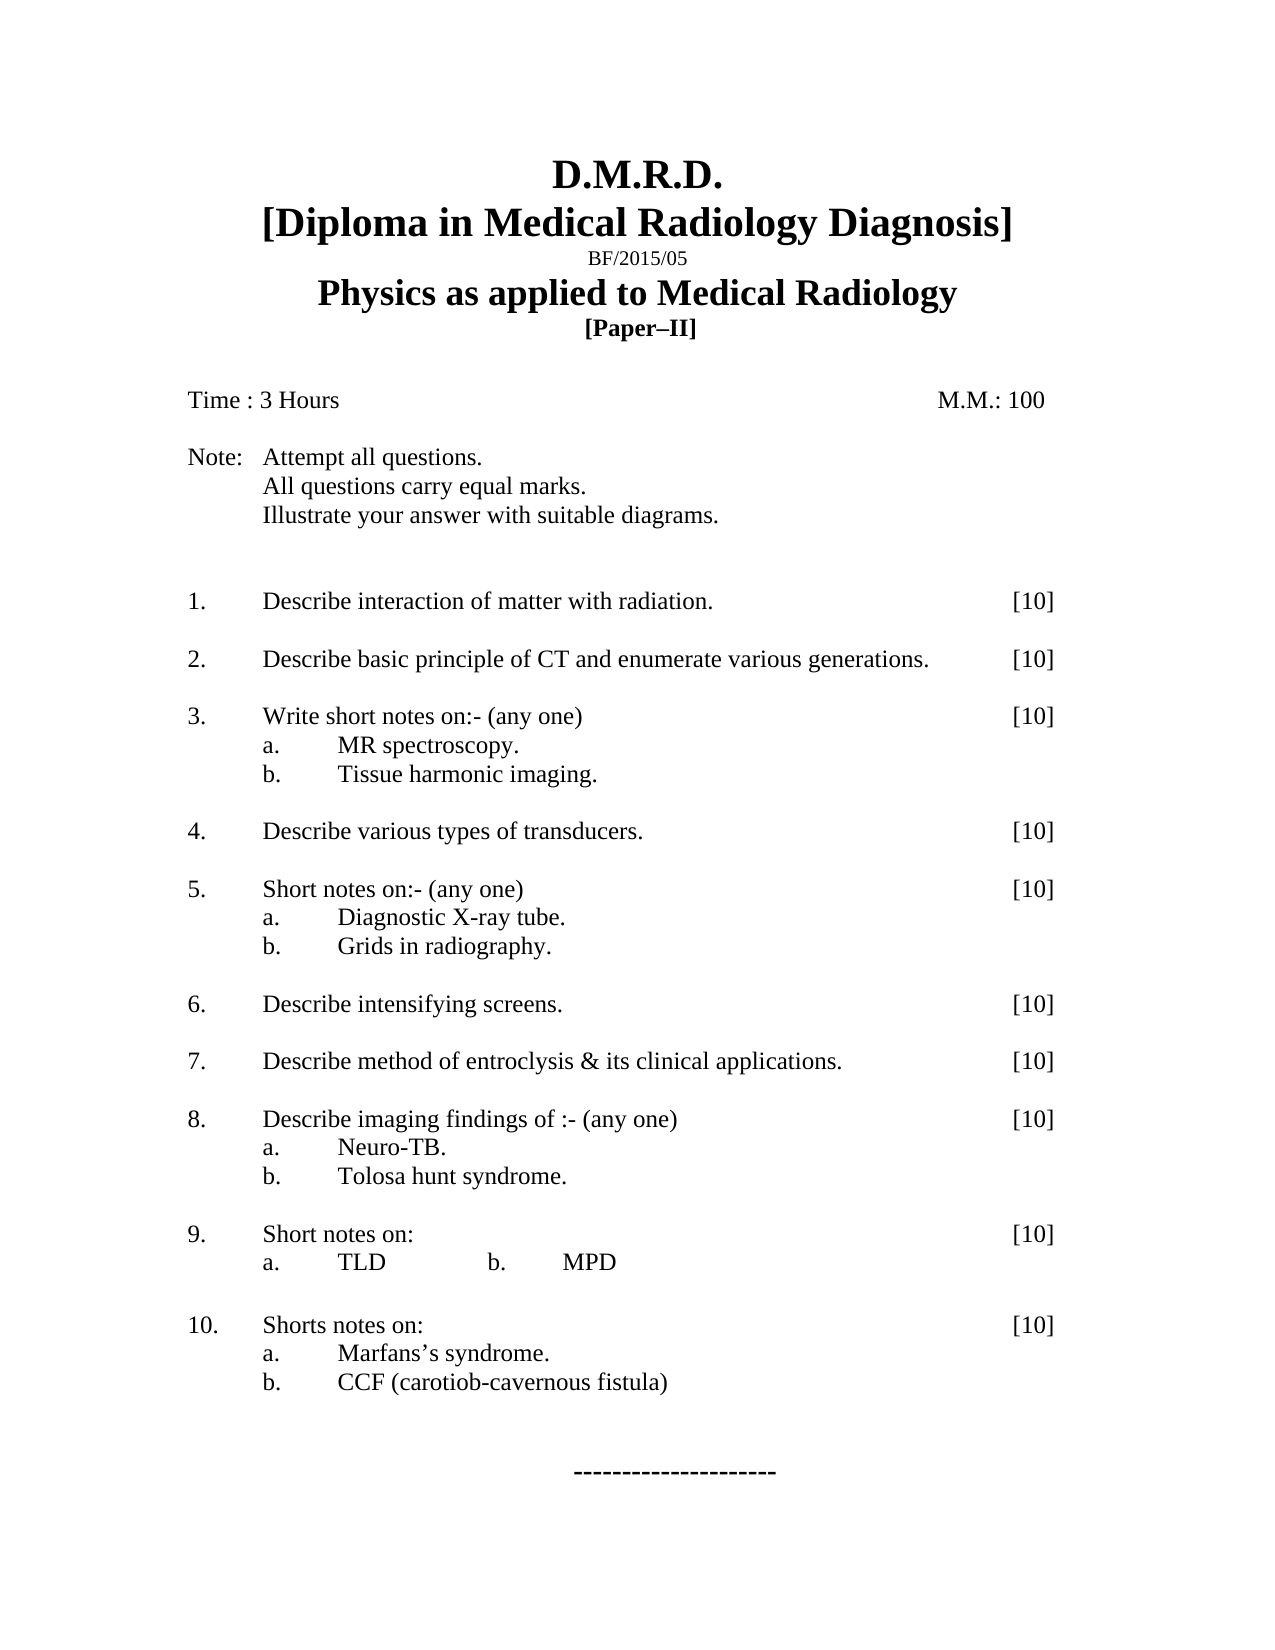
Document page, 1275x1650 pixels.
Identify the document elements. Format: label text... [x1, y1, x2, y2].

title D.M.R.D. [187, 150, 1087, 198]
title 10. Shorts notes on: [10] [187, 1310, 1087, 1338]
text Illustrate your answer with suitable diagrams. [187, 500, 1087, 529]
title 5. Short notes on:- (any one) [10] [187, 874, 1087, 902]
title 8. Describe imaging findings of :- (any one) [10] [187, 1104, 1087, 1132]
title b. CCF (carotiob-cavernous fistula) [187, 1367, 1087, 1396]
title Physics as applied to Medical Radiology [187, 270, 1087, 313]
title 3. Write short notes on:- (any one) [10] [187, 701, 1087, 730]
title a. MR spectroscopy. [187, 730, 1087, 759]
title 9. Short notes on: [10] [187, 1219, 1087, 1247]
title b. Tolosa hunt syndrome. [187, 1161, 1087, 1190]
text Time : 3 Hours M.M.: 100 [187, 385, 1087, 414]
title [Diploma in Medical Radiology Diagnosis] [187, 198, 1087, 246]
title b. Tissue harmonic imaging. [187, 759, 1087, 787]
title a. Marfans’s syndrome. [187, 1338, 1087, 1367]
text Note: Attempt all questions. [187, 442, 1087, 471]
title 4. Describe various types of transducers. [10] [187, 816, 1087, 845]
title 6. Describe intensifying screens. [10] [187, 989, 1087, 1017]
title 7. Describe method of entroclysis & its clinical applications. [10] [187, 1046, 1087, 1075]
title --------------------- [187, 1453, 1087, 1487]
title a. Diagnostic X-ray tube. [187, 902, 1087, 931]
text BF/2015/05 [187, 246, 1087, 270]
text All questions carry equal marks. [187, 471, 1087, 500]
title a. Neuro-TB. [187, 1132, 1087, 1161]
title a. TLD b. MPD [187, 1247, 1087, 1276]
title b. Grids in radiography. [187, 931, 1087, 960]
title 1. Describe interaction of matter with radiation. [10] [187, 586, 1087, 615]
title 2. Describe basic principle of CT and enumerate various generations. [10] [187, 644, 1087, 672]
title [Paper–II] [187, 313, 1087, 342]
